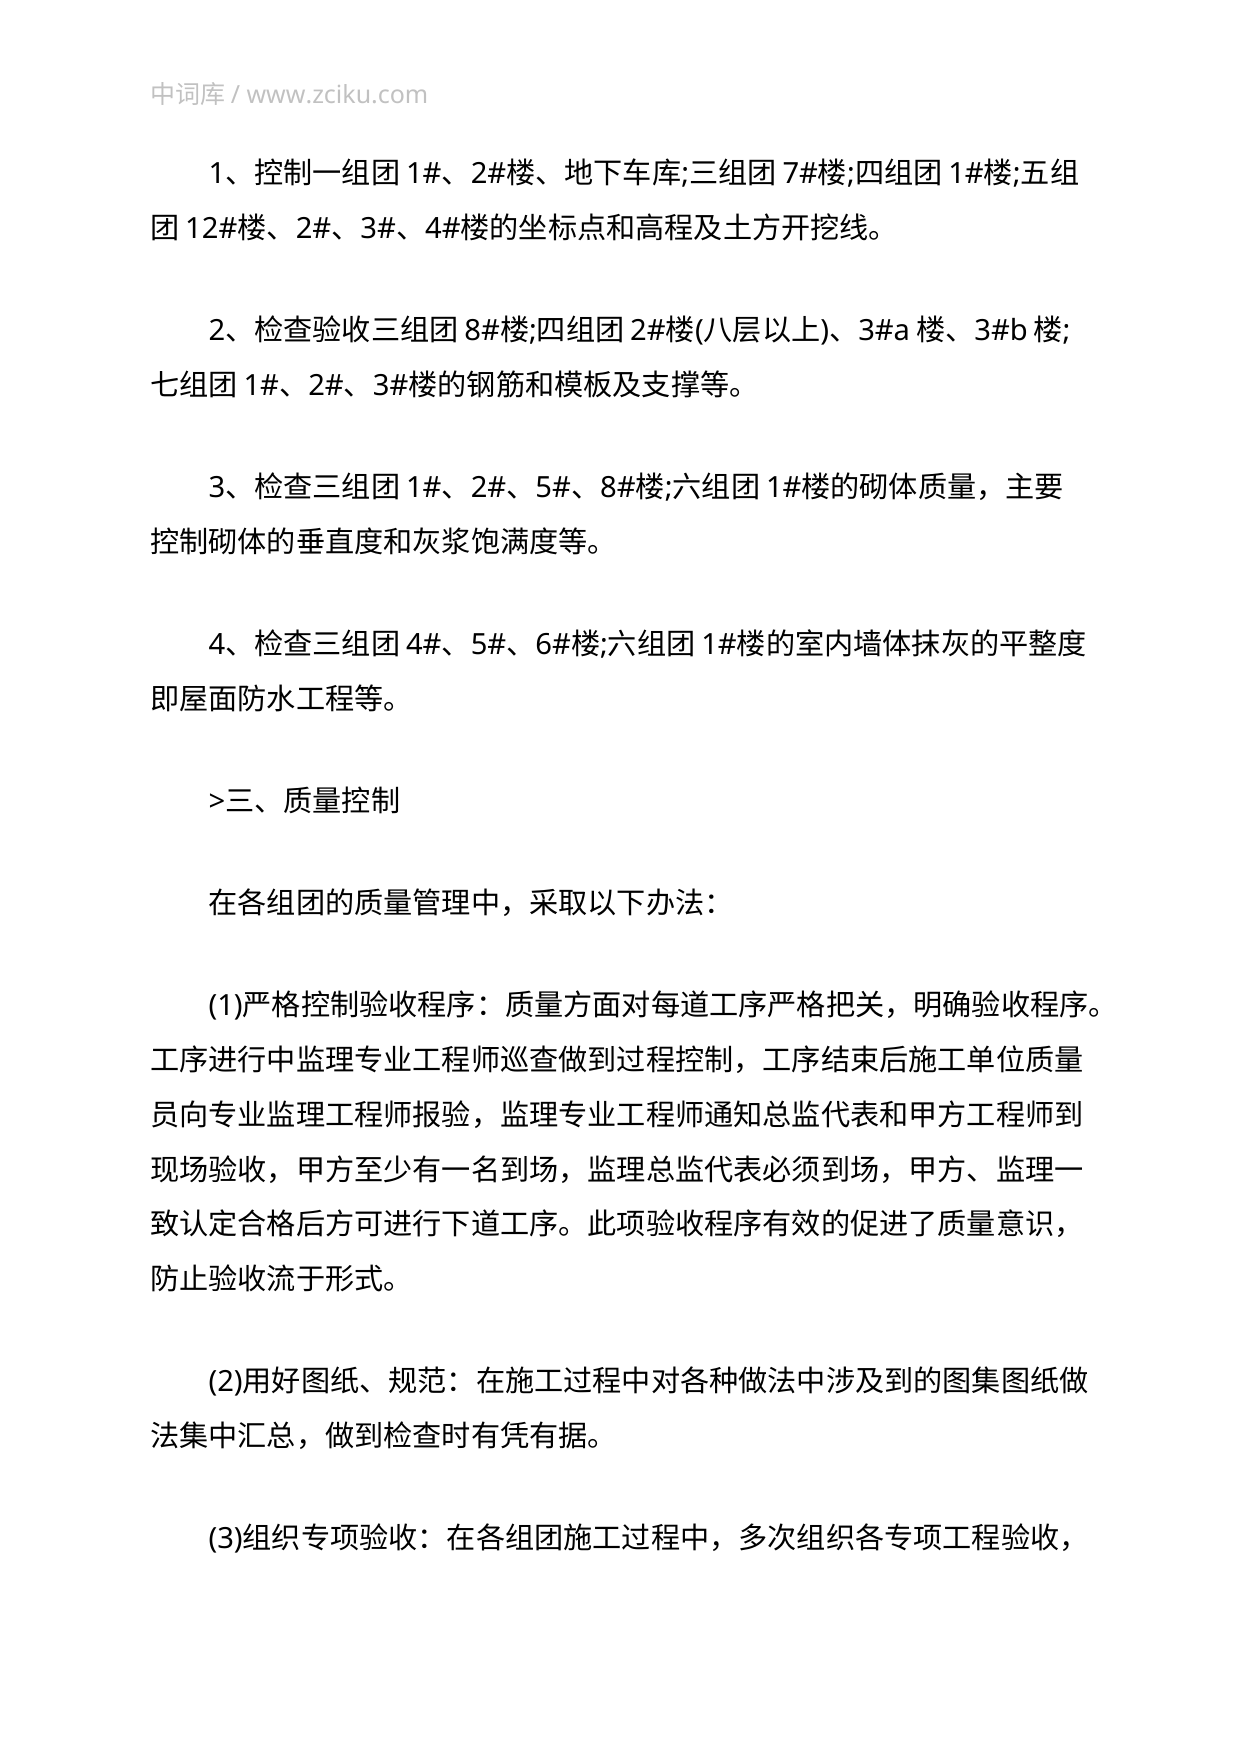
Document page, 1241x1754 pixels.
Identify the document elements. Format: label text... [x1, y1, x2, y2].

text >三、质量控制 [150, 777, 1090, 820]
text 在各组团的质量管理中，采取以下办法： [150, 879, 1090, 922]
text 1、控制一组团1#、2#楼、地下车库;三组团7#楼;四组团1#楼;五组团12#楼、2#、3#、4#楼的坐标点和高程及土方开挖线。 [150, 150, 1090, 247]
text 4、检查三组团4#、5#、6#楼;六组团1#楼的室内墙体抹灰的平整度即屋面防水工程等。 [150, 621, 1090, 718]
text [150, 1514, 1090, 1557]
text 2、检查验收三组团8#楼;四组团2#楼(八层以上)、3#a楼、3#b楼;七组团1#、2#、3#楼的钢筋和模板及支撑等。 [150, 307, 1090, 404]
text 3、检查三组团1#、2#、5#、8#楼;六组团1#楼的砌体质量，主要控制砌体的垂直度和灰浆饱满度等。 [150, 464, 1090, 561]
text (1)严格控制验收程序：质量方面对每道工序严格把关，明确验收程序。工序进行中监理专业工程师巡查做到过程控制，工序结束后施工单位质量员向专业监理工程师报验，监理专业工程师通知总监代表和甲方工程师到现场验收，甲方至少有一名到场，监理总监代表必须到场，甲方、监理一致认定合格后方可进行下道工序。此项验收程序有效的促进了质量意识，防止验收流于形式。 [150, 981, 1090, 1298]
text (2)用好图纸、规范：在施工过程中对各种做法中涉及到的图集图纸做法集中汇总，做到检查时有凭有据。 [150, 1358, 1090, 1455]
